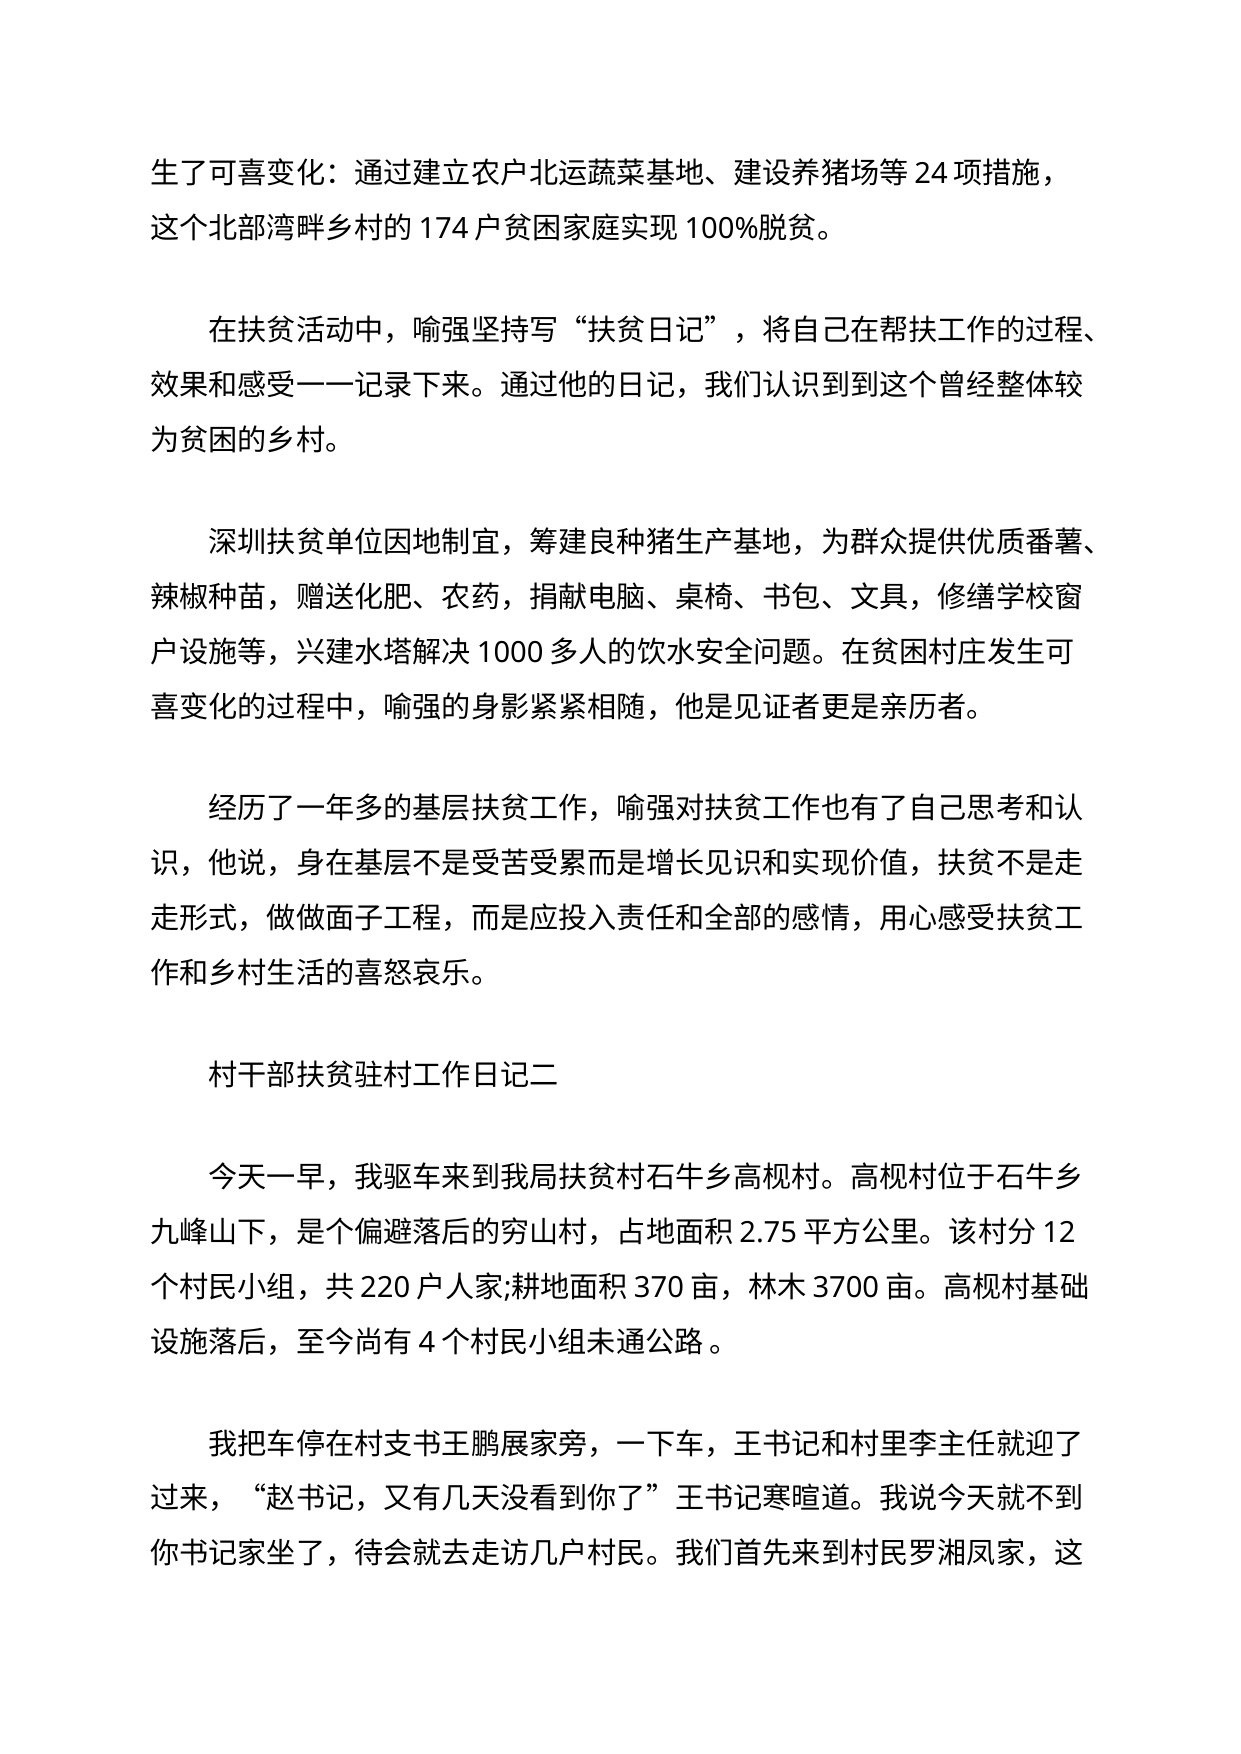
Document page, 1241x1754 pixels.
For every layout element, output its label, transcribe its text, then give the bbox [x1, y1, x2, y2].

text 深圳扶贫单位因地制宜，筹建良种猪生产基地，为群众提供优质番薯、辣椒种苗，赠送化肥、农药，捐献电脑、桌椅、书包、文具，修缮学校窗户设施等，兴建水塔解决1000多人的饮水安全问题。在贫困村庄发生可喜变化的过程中，喻强的身影紧紧相随，他是见证者更是亲历者。 [150, 518, 1090, 726]
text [150, 150, 1090, 247]
text 经历了一年多的基层扶贫工作，喻强对扶贫工作也有了自己思考和认识，他说，身在基层不是受苦受累而是增长见识和实现价值，扶贫不是走走形式，做做面子工程，而是应投入责任和全部的感情，用心感受扶贫工作和乡村生活的喜怒哀乐。 [150, 785, 1090, 992]
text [150, 1420, 1090, 1572]
text 村干部扶贫驻村工作日记二 [150, 1052, 1090, 1094]
text 今天一早，我驱车来到我局扶贫村石牛乡高枧村。高枧村位于石牛乡九峰山下，是个偏避落后的穷山村，占地面积2.75平方公里。该村分12个村民小组，共220户人家;耕地面积370亩，林木3700亩。高枧村基础设施落后，至今尚有4个村民小组未通公路 。 [150, 1153, 1090, 1361]
text 在扶贫活动中，喻强坚持写“扶贫日记”，将自己在帮扶工作的过程、效果和感受一一记录下来。通过他的日记，我们认识到到这个曾经整体较为贫困的乡村。 [150, 307, 1090, 459]
